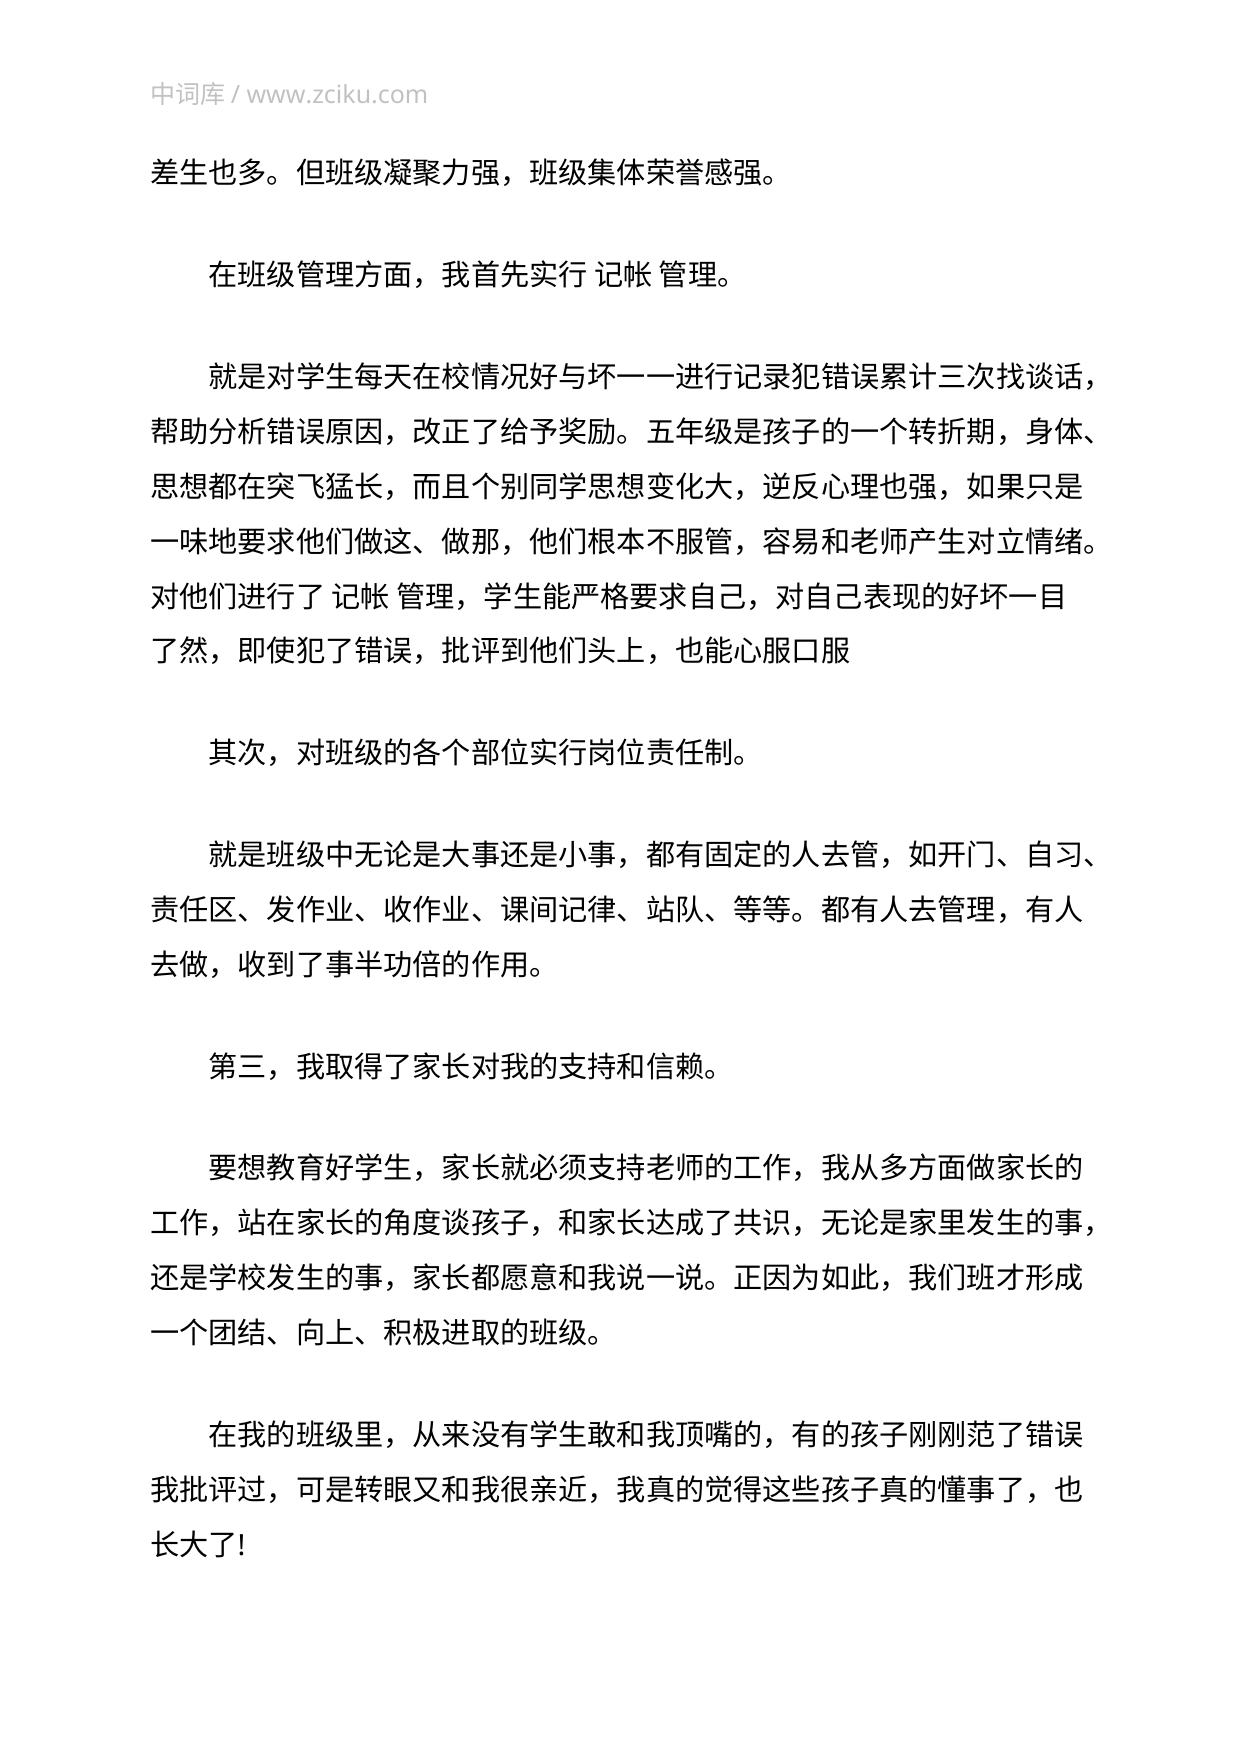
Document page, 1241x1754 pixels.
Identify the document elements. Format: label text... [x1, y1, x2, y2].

text 其次，对班级的各个部位实行岗位责任制。 [150, 730, 1090, 772]
text 第三，我取得了家长对我的支持和信赖。 [150, 1043, 1090, 1085]
text 在我的班级里，从来没有学生敢和我顶嘴的，有的孩子刚刚范了错误我批评过，可是转眼又和我很亲近，我真的觉得这些孩子真的懂事了，也长大了! [150, 1411, 1090, 1563]
text 就是班级中无论是大事还是小事，都有固定的人去管，如开门、自习、责任区、发作业、收作业、课间记律、站队、等等。都有人去管理，有人去做，收到了事半功倍的作用。 [150, 832, 1090, 984]
text 要想教育好学生，家长就必须支持老师的工作，我从多方面做家长的工作，站在家长的角度谈孩子，和家长达成了共识，无论是家里发生的事，还是学校发生的事，家长都愿意和我说一说。正因为如此，我们班才形成一个团结、向上、积极进取的班级。 [150, 1145, 1090, 1352]
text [150, 150, 1090, 192]
text 在班级管理方面，我首先实行 记帐 管理。 [150, 252, 1090, 294]
text 就是对学生每天在校情况好与坏一一进行记录犯错误累计三次找谈话，帮助分析错误原因，改正了给予奖励。五年级是孩子的一个转折期，身体、思想都在突飞猛长，而且个别同学思想变化大，逆反心理也强，如果只是一味地要求他们做这、做那，他们根本不服管，容易和老师产生对立情绪。对他们进行了 记帐 管理，学生能严格要求自己，对自己表现的好坏一目了然，即使犯了错误，批评到他们头上，也能心服口服 [150, 353, 1090, 670]
